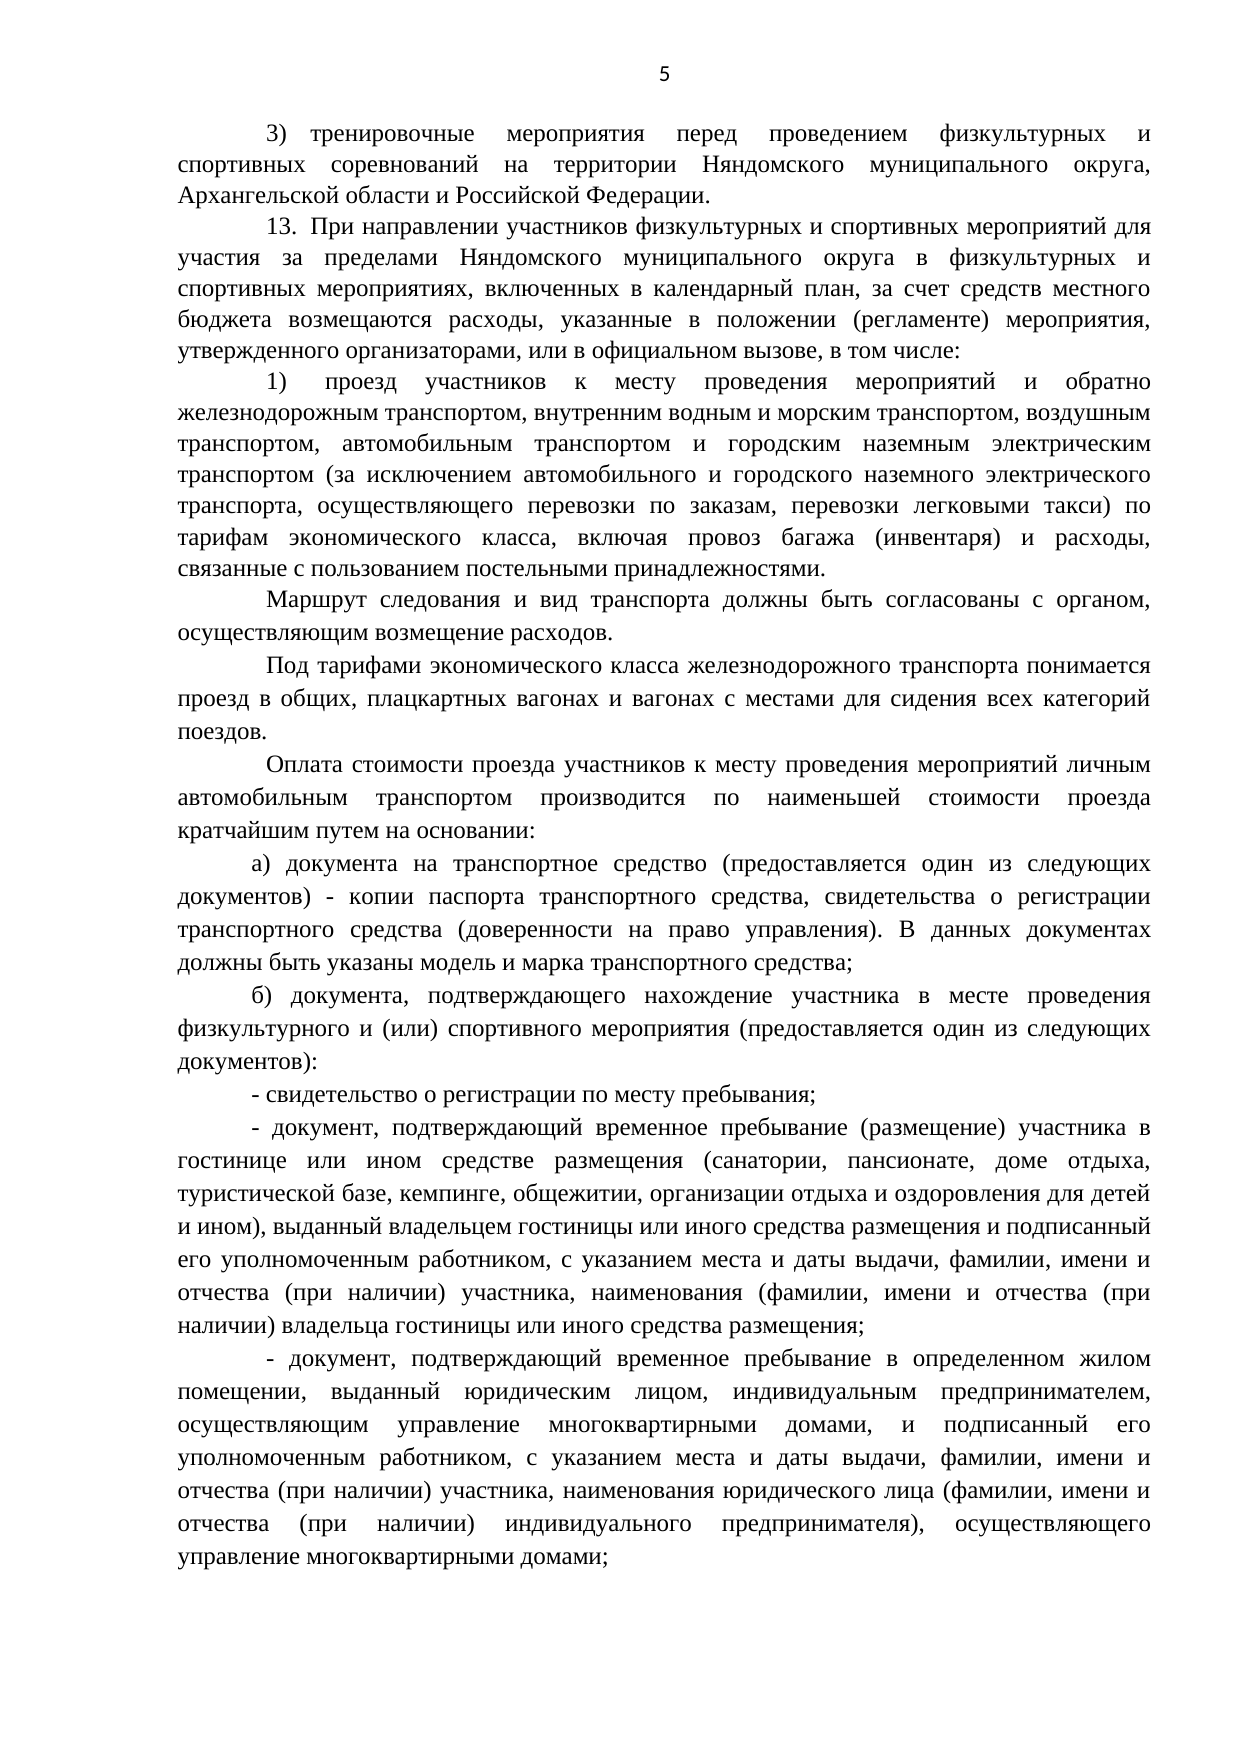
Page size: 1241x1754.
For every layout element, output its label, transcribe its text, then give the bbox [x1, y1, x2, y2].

text а) документа на транспортное средство (предоставляется один из следующих документов) - копии паспорта транспортного средства, свидетельства о регистрации транспортного средства (доверенности на право управления). В данных документах должны быть указаны модель и марка транспортного средства; [177, 848, 1152, 976]
list проезд участников к месту проведения мероприятий и обратно железнодорожным транспортом, внутренним водным и морским транспортом, воздушным транспортом, автомобильным транспортом и городским наземным электрическим транспортом (за исключением автомобильного и городского наземного электрического транспорта, осуществляющего перевозки по заказам, перевозки легковыми такси) по тарифам экономического класса, включая провоз багажа (инвентаря) и расходы, связанные с пользованием постельными принадлежностями. [177, 366, 1152, 581]
text Маршрут следования и вид транспорта должны быть согласованы с органом, осуществляющим возмещение расходов. [177, 584, 1152, 646]
list тренировочные мероприятия перед проведением физкультурных и спортивных соревнований на территории Няндомского муниципального округа, Архангельской области и Российской Федерации. [177, 118, 1152, 209]
text Оплата стоимости проезда участников к месту проведения мероприятий личным автомобильным транспортом производится по наименьшей стоимости проезда кратчайшим путем на основании: [177, 749, 1152, 844]
list При направлении участников физкультурных и спортивных мероприятий для участия за пределами Няндомского муниципального округа в физкультурных и спортивных мероприятиях, включенных в календарный план, за счет средств местного бюджета возмещаются расходы, указанные в положении (регламенте) мероприятия, утвержденного организаторами, или в официальном вызове, в том числе: [177, 211, 1152, 364]
text - документ, подтверждающий временное пребывание в определенном жилом помещении, выданный юридическим лицом, индивидуальным предпринимателем, осуществляющим управление многоквартирными домами, и подписанный его уполномоченным работником, с указанием места и даты выдачи, фамилии, имени и отчества (при наличии) участника, наименования юридического лица (фамилии, имени и отчества (при наличии) индивидуального предпринимателя), осуществляющего управление многоквартирными домами; [177, 1343, 1152, 1570]
text б) документа, подтверждающего нахождение участника в месте проведения физкультурного и (или) спортивного мероприятия (предоставляется один из следующих документов): [177, 980, 1152, 1075]
text - свидетельство о регистрации по месту пребывания; [177, 1079, 1152, 1108]
text - документ, подтверждающий временное пребывание (размещение) участника в гостинице или ином средстве размещения (санатории, пансионате, доме отдыха, туристической базе, кемпинге, общежитии, организации отдыха и оздоровления для детей и ином), выданный владельцем гостиницы или иного средства размещения и подписанный его уполномоченным работником, с указанием места и даты выдачи, фамилии, имени и отчества (при наличии) участника, наименования (фамилии, имени и отчества (при наличии) владельца гостиницы или иного средства размещения; [177, 1112, 1152, 1339]
text Под тарифами экономического класса железнодорожного транспорта понимается проезд в общих, плацкартных вагонах и вагонах с местами для сидения всех категорий поездов. [177, 650, 1152, 744]
